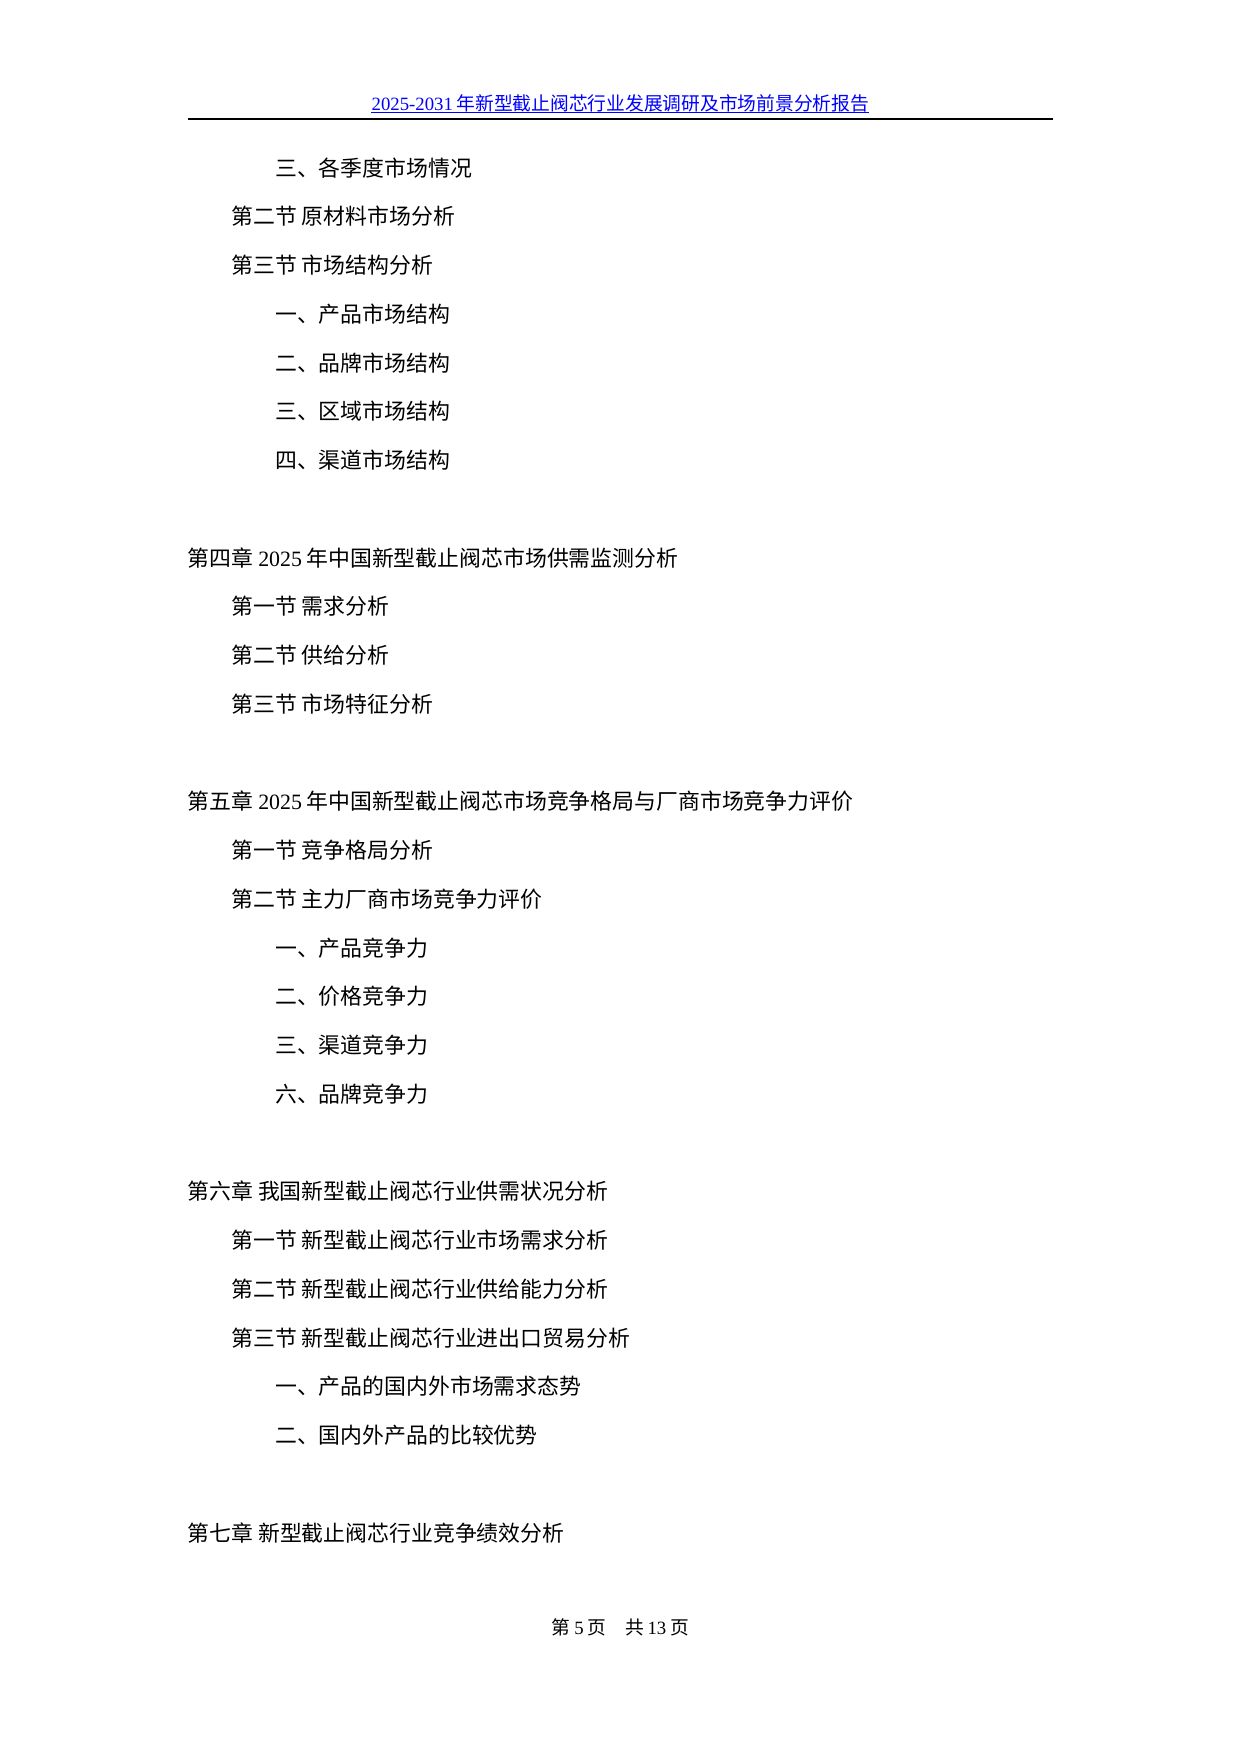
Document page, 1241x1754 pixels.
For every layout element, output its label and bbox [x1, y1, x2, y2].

text [187, 150, 1053, 1548]
